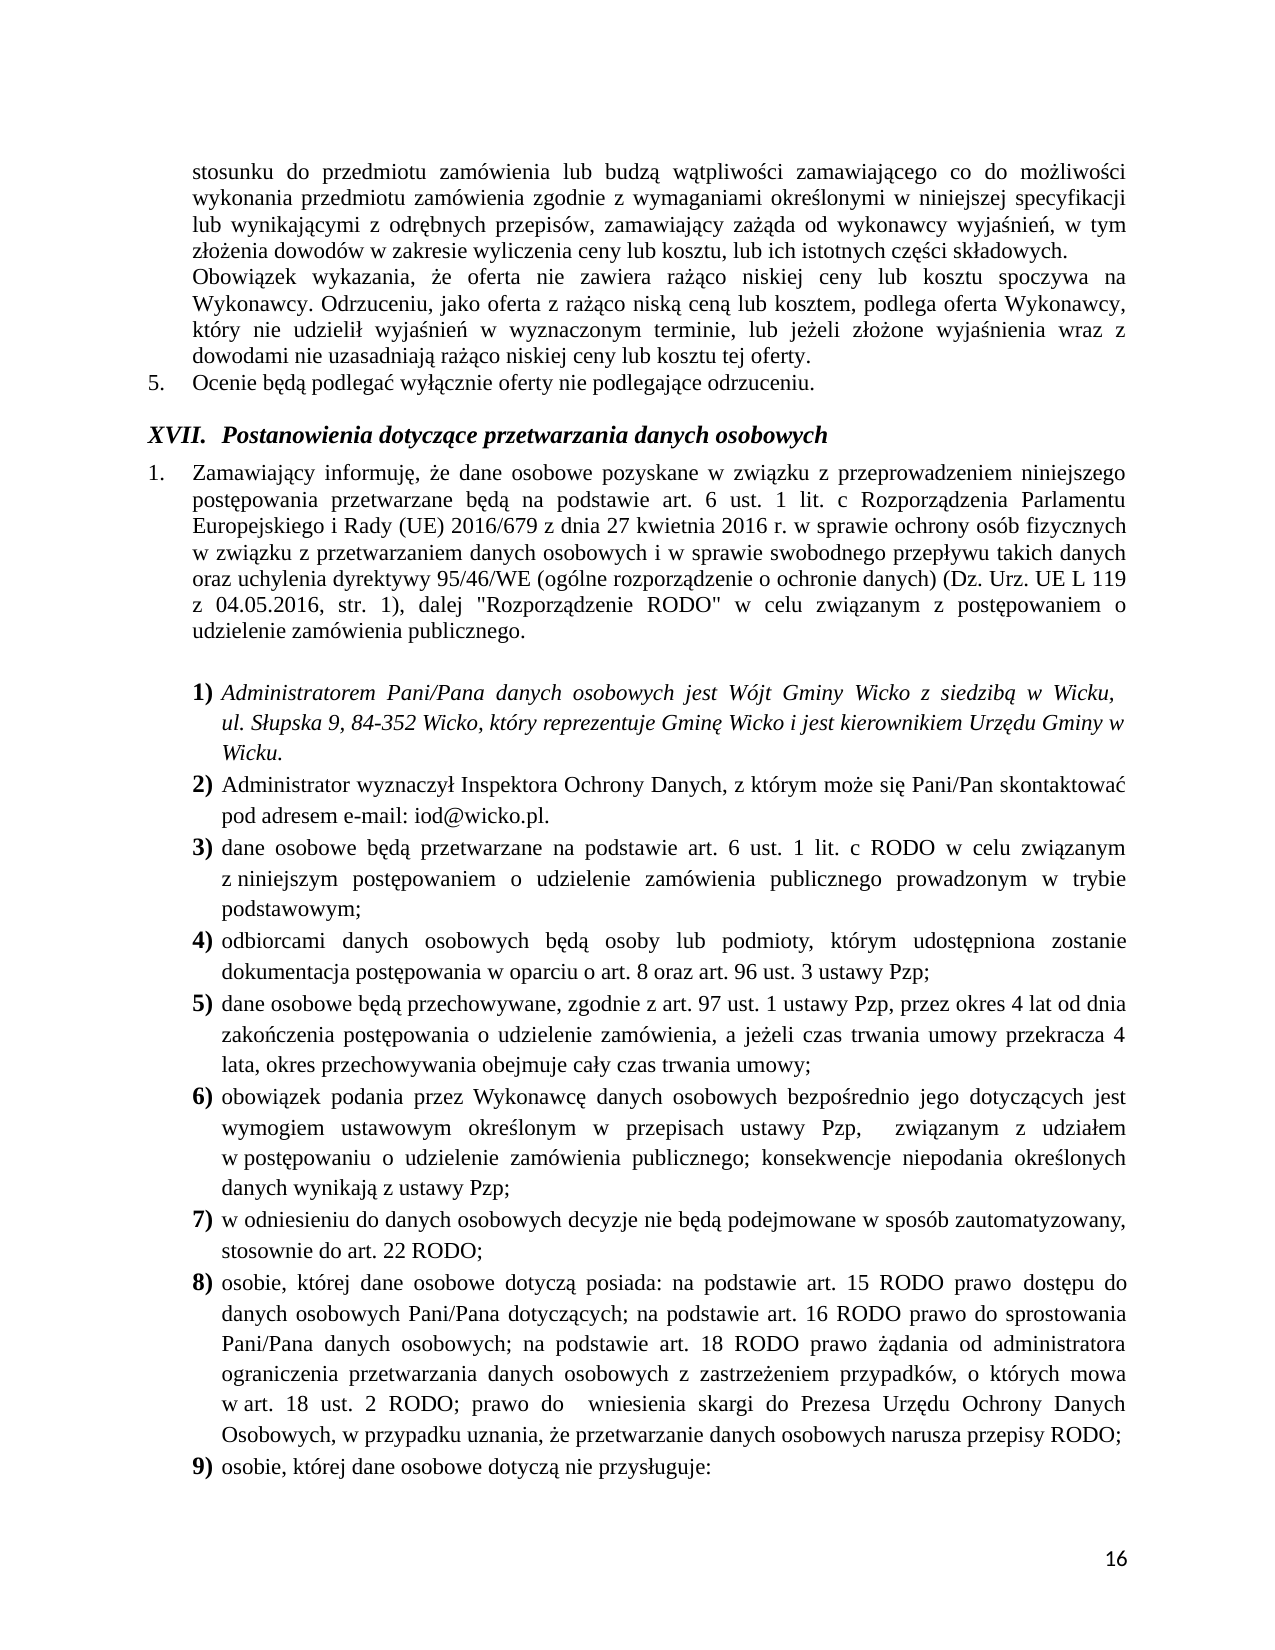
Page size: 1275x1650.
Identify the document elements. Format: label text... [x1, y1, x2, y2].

list Postanowienia dotyczące przetwarzania danych osobowych [148, 420, 1127, 449]
text Obowiązek wykazania, że oferta nie zawiera rażąco niskiej ceny lub kosztu spoczywa na Wykonawcy. Odrzuceniu, jako oferta z rażąco niską ceną lub kosztem, podlega oferta Wykonawcy, który nie udzielił wyjaśnień w wyznaczonym terminie, lub jeżeli złożone wyjaśnienia wraz z dowodami nie uzasadniają rażąco niskiej ceny lub kosztu tej oferty. [192, 263, 1127, 369]
list osobie, której dane osobowe dotyczą nie przysługuje: [192, 1451, 1127, 1480]
list osobie, której dane osobowe dotyczą posiada: na podstawie art. 15 RODO prawo dostępu do danych osobowych Pani/Pana dotyczących; na podstawie art. 16 RODO prawo do sprostowania Pani/Pana danych osobowych; na podstawie art. 18 RODO prawo żądania od administratora ograniczenia przetwarzania danych osobowych z zastrzeżeniem przypadków, o których mowa w art. 18 ust. 2 RODO; prawo do wniesienia skargi do Prezesa Urzędu Ochrony Danych Osobowych, w przypadku uznania, że przetwarzanie danych osobowych narusza przepisy RODO; [192, 1267, 1127, 1447]
list dane osobowe będą przetwarzane na podstawie art. 6 ust. 1 lit. c RODO w celu związanym z niniejszym postępowaniem o udzielenie zamówienia publicznego prowadzonym w trybie podstawowym; [192, 832, 1127, 922]
list dane osobowe będą przechowywane, zgodnie z art. 97 ust. 1 ustawy Pzp, przez okres 4 lat od dnia zakończenia postępowania o udzielenie zamówienia, a jeżeli czas trwania umowy przekracza 4 lata, okres przechowywania obejmuje cały czas trwania umowy; [192, 988, 1127, 1077]
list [148, 158, 1127, 263]
list Administratorem Pani/Pana danych osobowych jest Wójt Gminy Wicko z siedzibą w Wicku, ul. Słupska 9, 84-352 Wicko, który reprezentuje Gminę Wicko i jest kierownikiem Urzędu Gminy w Wicku. [192, 677, 1127, 766]
list obowiązek podania przez Wykonawcę danych osobowych bezpośrednio jego dotyczących jest wymogiem ustawowym określonym w przepisach ustawy Pzp, związanym z udziałem w postępowaniu o udzielenie zamówienia publicznego; konsekwencje niepodania określonych danych wynikają z ustawy Pzp; [192, 1081, 1127, 1201]
list Zamawiający informuję, że dane osobowe pozyskane w związku z przeprowadzeniem niniejszego postępowania przetwarzane będą na podstawie art. 6 ust. 1 lit. c Rozporządzenia Parlamentu Europejskiego i Rady (UE) 2016/679 z dnia 27 kwietnia 2016 r. w sprawie ochrony osób fizycznych w związku z przetwarzaniem danych osobowych i w sprawie swobodnego przepływu takich danych oraz uchylenia dyrektywy 95/46/WE (ogólne rozporządzenie o ochronie danych) (Dz. Urz. UE L 119 z 04.05.2016, str. 1), dalej "Rozporządzenie RODO" w celu związanym z postępowaniem o udzielenie zamówienia publicznego. [148, 459, 1127, 644]
list Ocenie będą podlegać wyłącznie oferty nie podlegające odrzuceniu. [148, 369, 1127, 395]
list w odniesieniu do danych osobowych decyzje nie będą podejmowane w sposób zautomatyzowany, stosownie do art. 22 RODO; [192, 1204, 1127, 1263]
list Administrator wyznaczył Inspektora Ochrony Danych, z którym może się Pani/Pan skontaktować pod adresem e-mail: iod@wicko.pl. [192, 769, 1127, 828]
list odbiorcami danych osobowych będą osoby lub podmioty, którym udostępniona zostanie dokumentacja postępowania w oparciu o art. 8 oraz art. 96 ust. 3 ustawy Pzp; [192, 925, 1127, 984]
